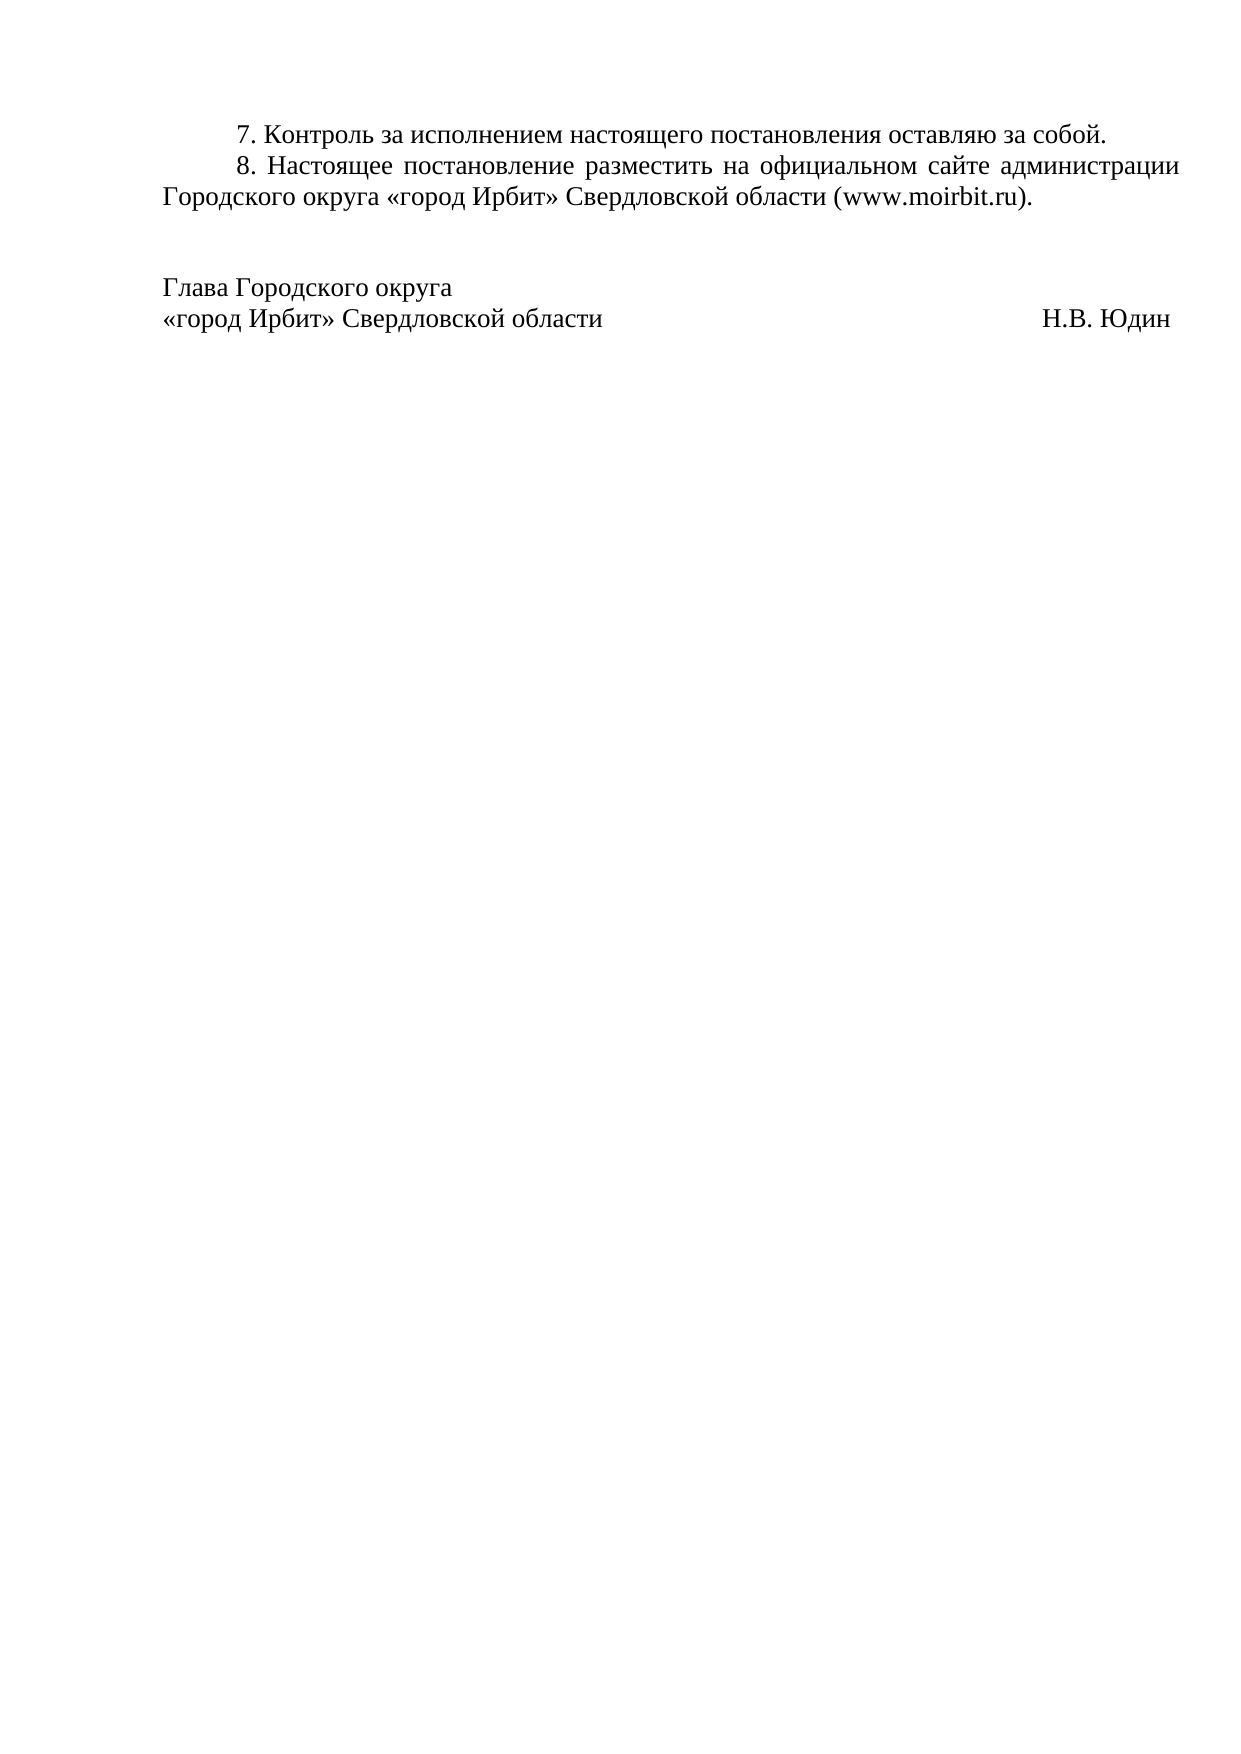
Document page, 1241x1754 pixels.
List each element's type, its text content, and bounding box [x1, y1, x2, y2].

text 7. Контроль за исполнением настоящего постановления оставляю за собой. [162, 118, 1181, 149]
text 8. Настоящее постановление разместить на официальном сайте администрации Городского округа «город Ирбит» Свердловской области (www.moirbit.ru). [162, 149, 1181, 212]
text Глава Городского округа [162, 271, 1181, 302]
text «город Ирбит» Свердловской области Н.В. Юдин [162, 302, 1181, 333]
